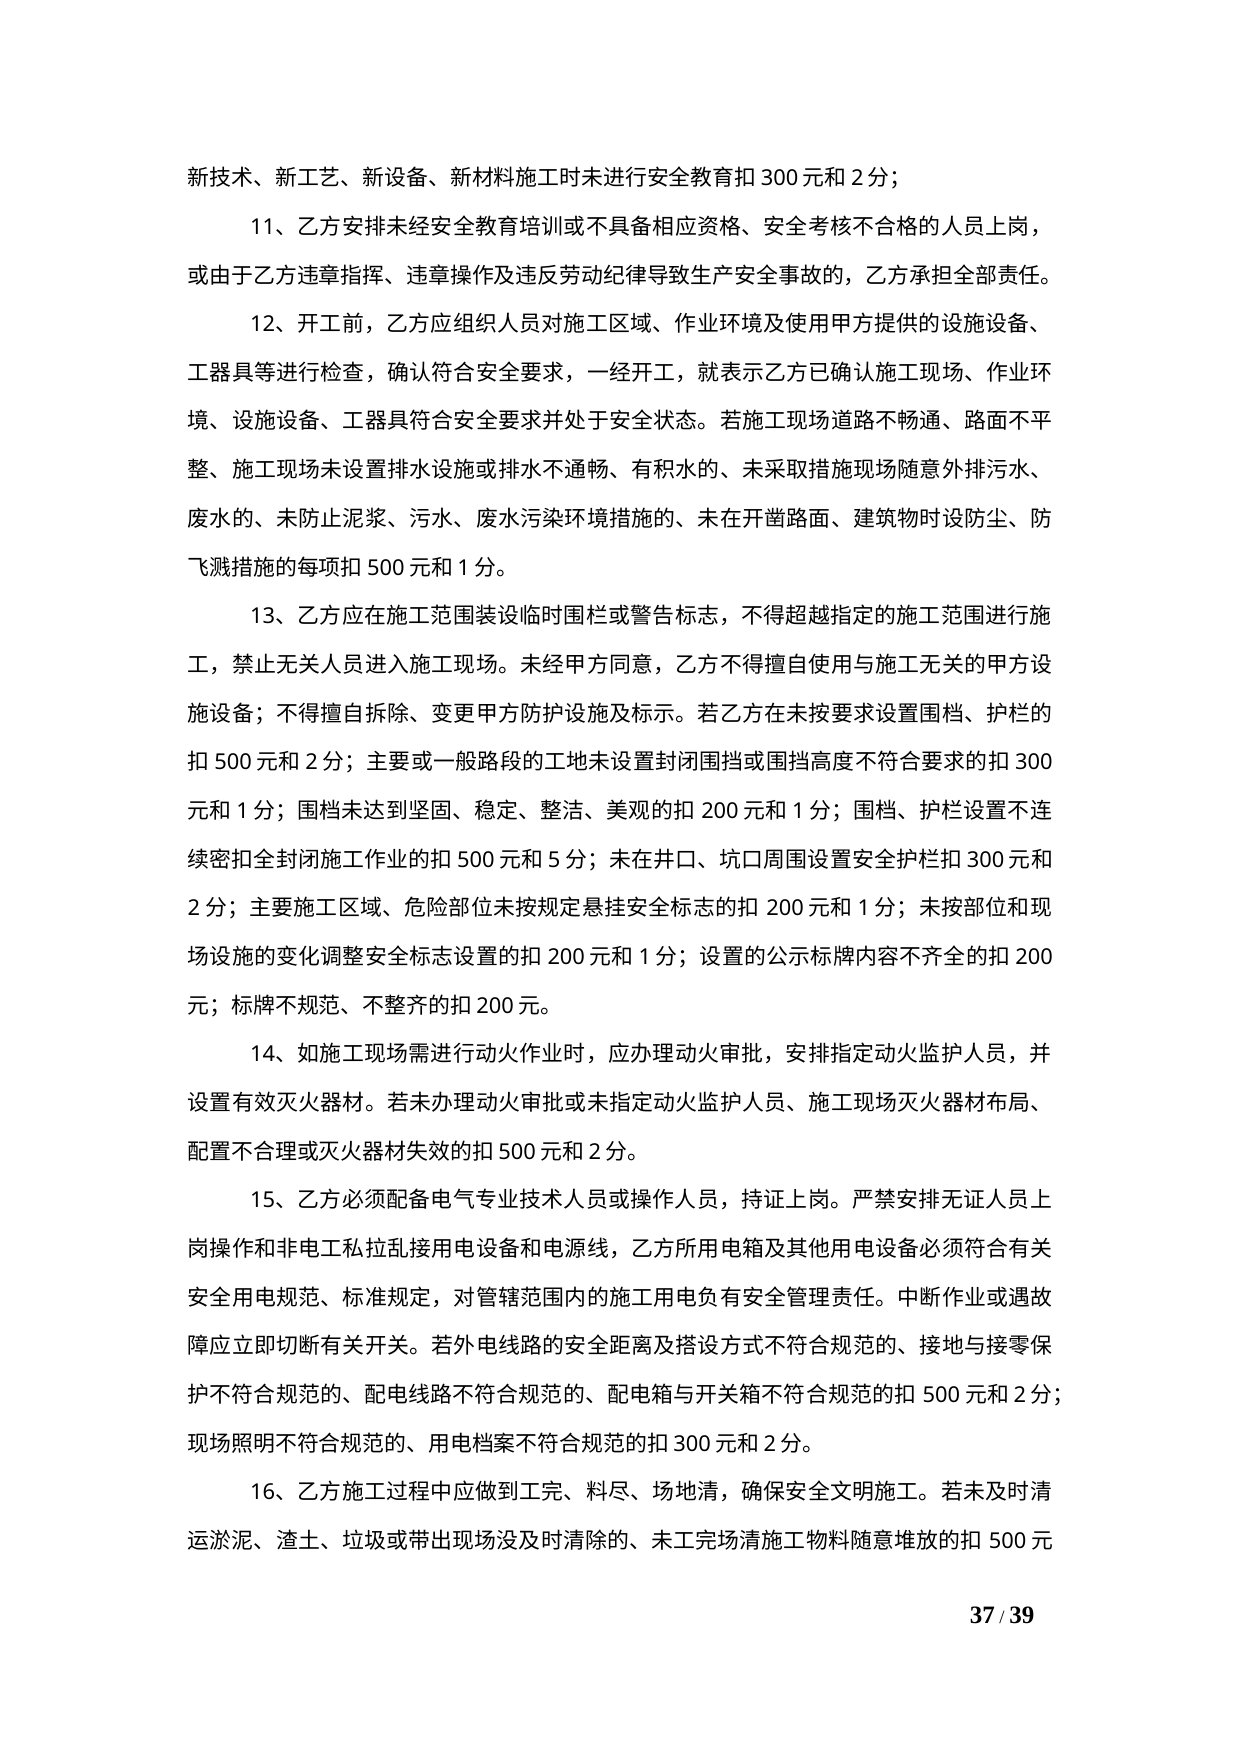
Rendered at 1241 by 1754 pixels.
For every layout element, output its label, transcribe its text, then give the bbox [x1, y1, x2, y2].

text 12、开工前，乙方应组织人员对施工区域、作业环境及使用甲方提供的设施设备、工器具等进行检查，确认符合安全要求，一经开工，就表示乙方已确认施工现场、作业环境、设施设备、工器具符合安全要求并处于安全状态。若施工现场道路不畅通、路面不平整、施工现场未设置排水设施或排水不通畅、有积水的、未采取措施现场随意外排污水、废水的、未防止泥浆、污水、废水污染环境措施的、未在开凿路面、建筑物时设防尘、防飞溅措施的每项扣500元和1分。 [187, 306, 1053, 582]
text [187, 1474, 1053, 1555]
text 11、乙方安排未经安全教育培训或不具备相应资格、安全考核不合格的人员上岗，或由于乙方违章指挥、违章操作及违反劳动纪律导致生产安全事故的，乙方承担全部责任。 [187, 208, 1053, 290]
text 14、如施工现场需进行动火作业时，应办理动火审批，安排指定动火监护人员，并设置有效灭火器材。若未办理动火审批或未指定动火监护人员、施工现场灭火器材布局、配置不合理或灭火器材失效的扣500元和2分。 [187, 1036, 1053, 1166]
text 13、乙方应在施工范围装设临时围栏或警告标志，不得超越指定的施工范围进行施工，禁止无关人员进入施工现场。未经甲方同意，乙方不得擅自使用与施工无关的甲方设施设备；不得擅自拆除、变更甲方防护设施及标示。若乙方在未按要求设置围档、护栏的扣500元和2分；主要或一般路段的工地未设置封闭围挡或围挡高度不符合要求的扣300元和1分；围档未达到坚固、稳定、整洁、美观的扣200元和1分；围档、护栏设置不连续密扣全封闭施工作业的扣500元和5分；未在井口、坑口周围设置安全护栏扣300元和2分；主要施工区域、危险部位未按规定悬挂安全标志的扣200元和1分；未按部位和现场设施的变化调整安全标志设置的扣200元和1分；设置的公示标牌内容不齐全的扣200元；标牌不规范、不整齐的扣200元。 [187, 598, 1053, 1020]
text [187, 160, 1053, 193]
text 15、乙方必须配备电气专业技术人员或操作人员，持证上岗。严禁安排无证人员上岗操作和非电工私拉乱接用电设备和电源线，乙方所用电箱及其他用电设备必须符合有关安全用电规范、标准规定，对管辖范围内的施工用电负有安全管理责任。中断作业或遇故障应立即切断有关开关。若外电线路的安全距离及搭设方式不符合规范的、接地与接零保护不符合规范的、配电线路不符合规范的、配电箱与开关箱不符合规范的扣500元和2分；现场照明不符合规范的、用电档案不符合规范的扣300元和2分。 [187, 1182, 1053, 1458]
